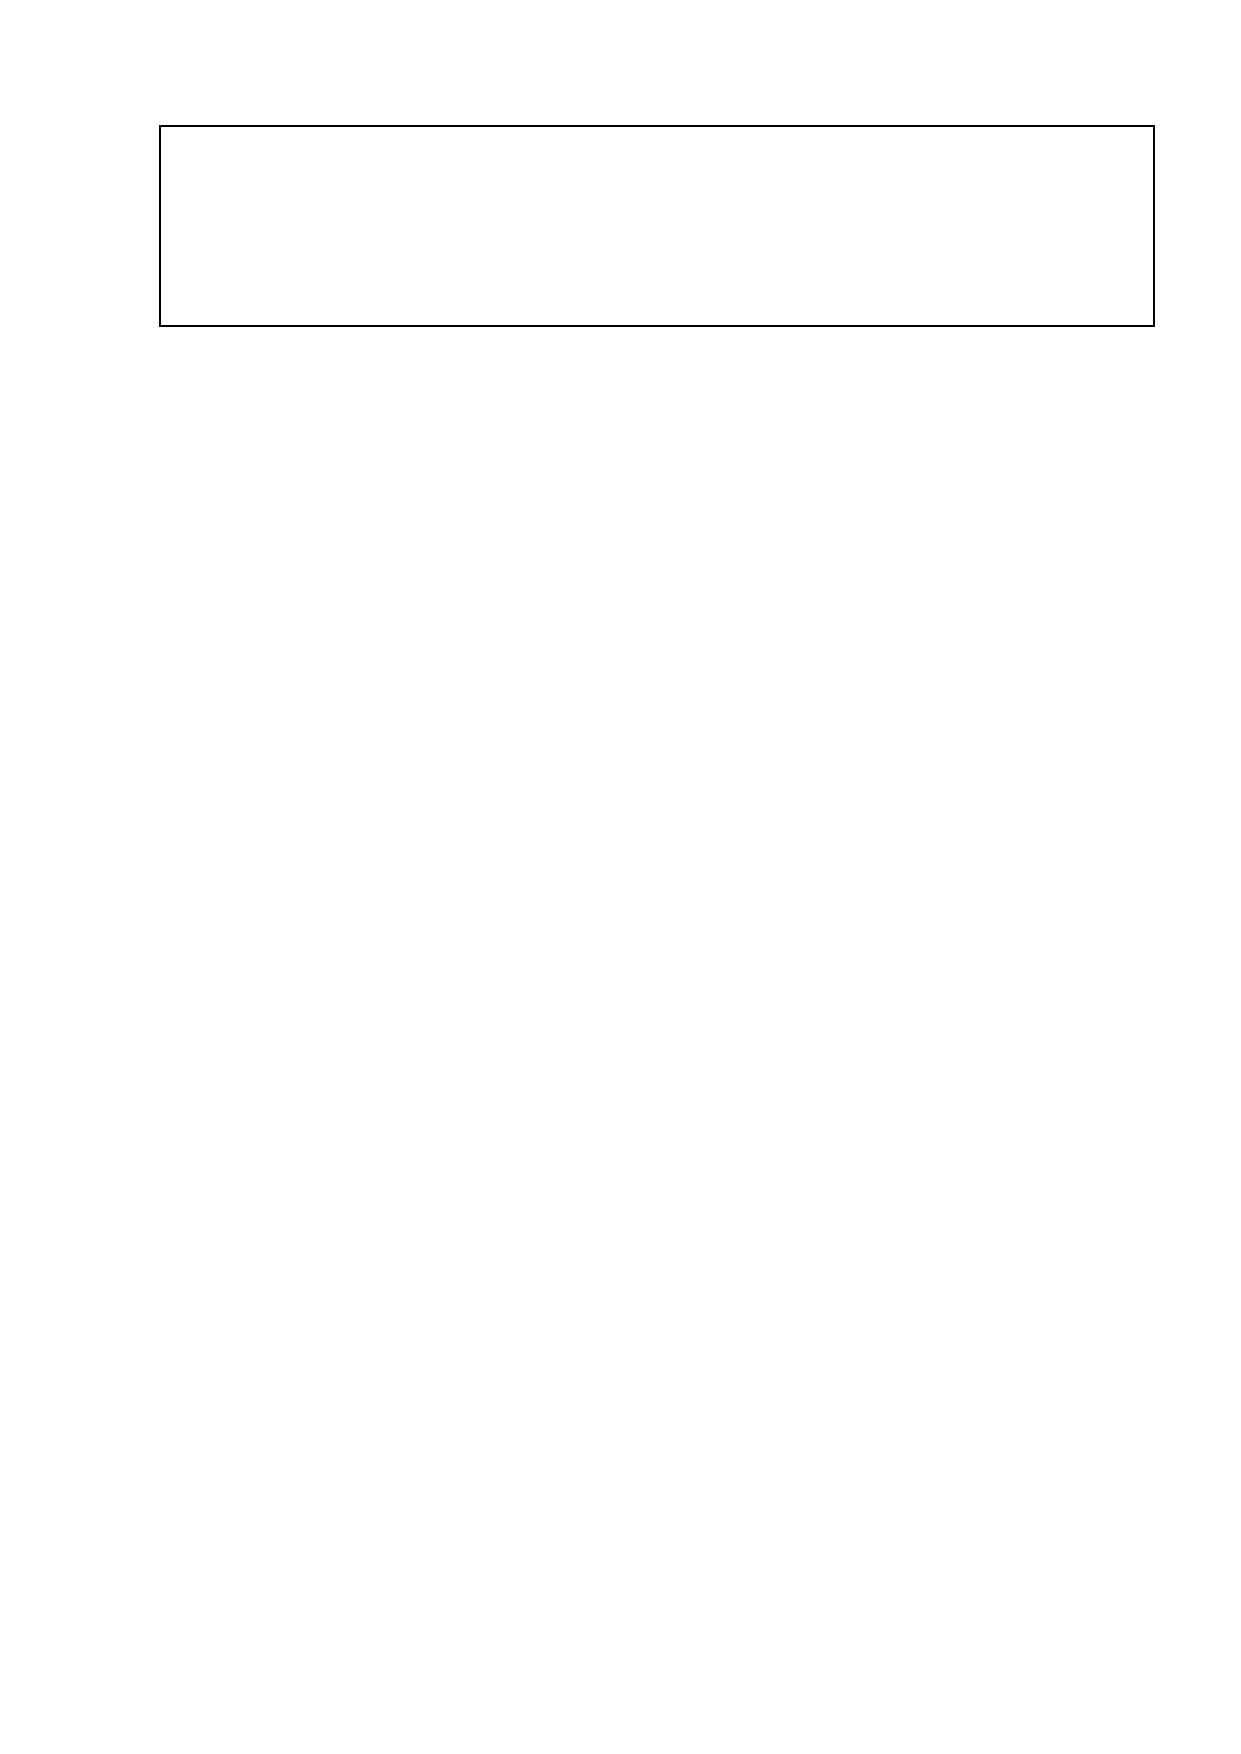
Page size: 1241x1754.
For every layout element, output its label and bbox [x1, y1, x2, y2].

table_cell [161, 127, 1153, 325]
